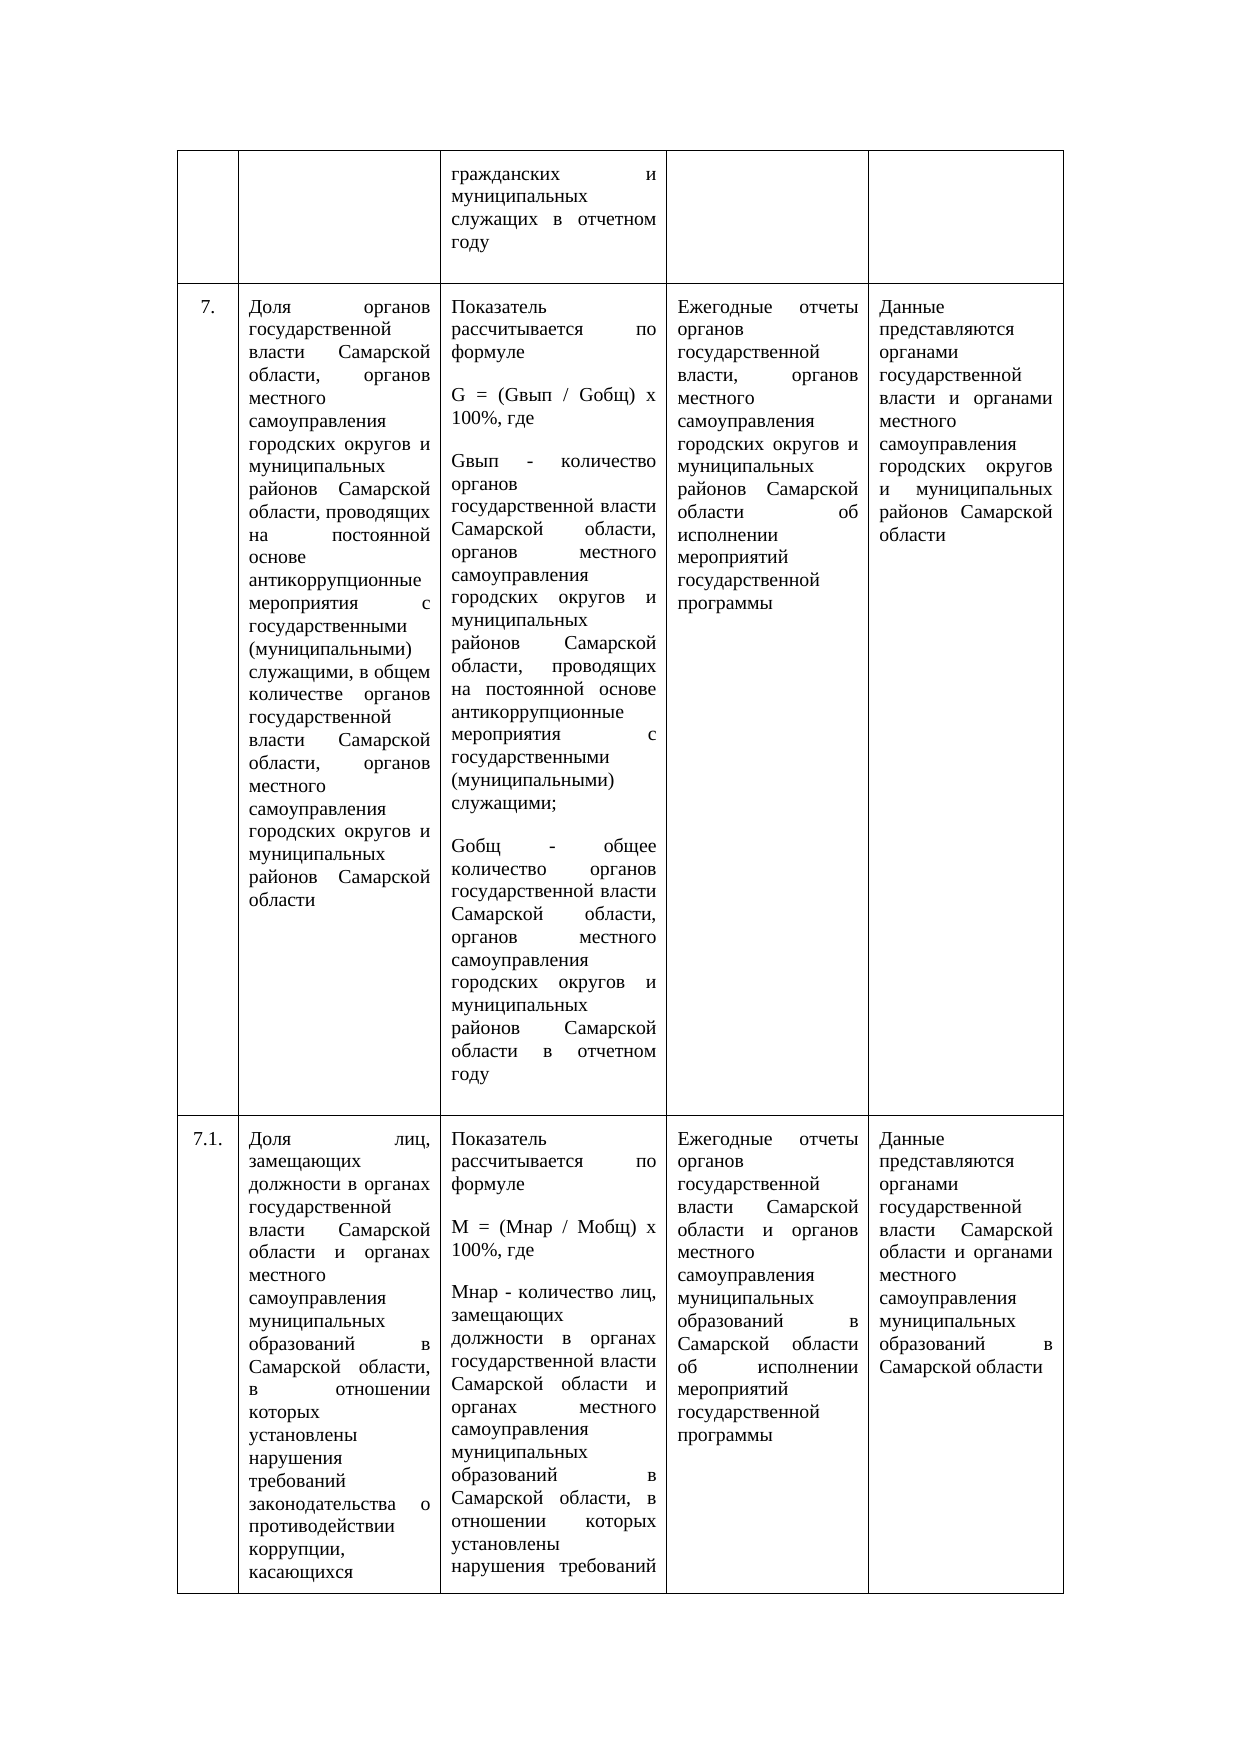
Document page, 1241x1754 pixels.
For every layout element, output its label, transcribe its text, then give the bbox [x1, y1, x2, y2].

table_cell Данные представляются органами государственной власти и органами местного самоуправления городских округов и муниципальных районов Самарской области [869, 284, 1063, 1115]
table_cell 7. [178, 284, 238, 1115]
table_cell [869, 151, 1063, 283]
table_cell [239, 1116, 440, 1593]
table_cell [239, 151, 440, 283]
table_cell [441, 1116, 666, 1593]
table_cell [869, 1116, 1063, 1593]
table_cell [441, 151, 666, 283]
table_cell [667, 1116, 868, 1593]
table_cell 7.1. [178, 1116, 238, 1593]
table_cell Показатель рассчитывается по формуле G = (Gвып / Gобщ) x 100%, где Gвып - количество органов государственной власти Самарской области, органов местного самоуправления городских округов и муниципальных районов Самарской области, проводящих на постоянной основе антикоррупционные мероприятия с государственными (муниципальными) служащими; Gобщ - общее количество органов государственной власти Самарской области, органов местного самоуправления городских округов и муниципальных районов Самарской области в отчетном году [441, 284, 666, 1115]
table_cell Доля органов государственной власти Самарской области, органов местного самоуправления городских округов и муниципальных районов Самарской области, проводящих на постоянной основе антикоррупционные мероприятия с государственными (муниципальными) служащими, в общем количестве органов государственной власти Самарской области, органов местного самоуправления городских округов и муниципальных районов Самарской области [239, 284, 440, 1115]
table_cell Ежегодные отчеты органов государственной власти, органов местного самоуправления городских округов и муниципальных районов Самарской области об исполнении мероприятий государственной программы [667, 284, 868, 1115]
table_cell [667, 151, 868, 283]
table_cell 6. [178, 151, 238, 283]
